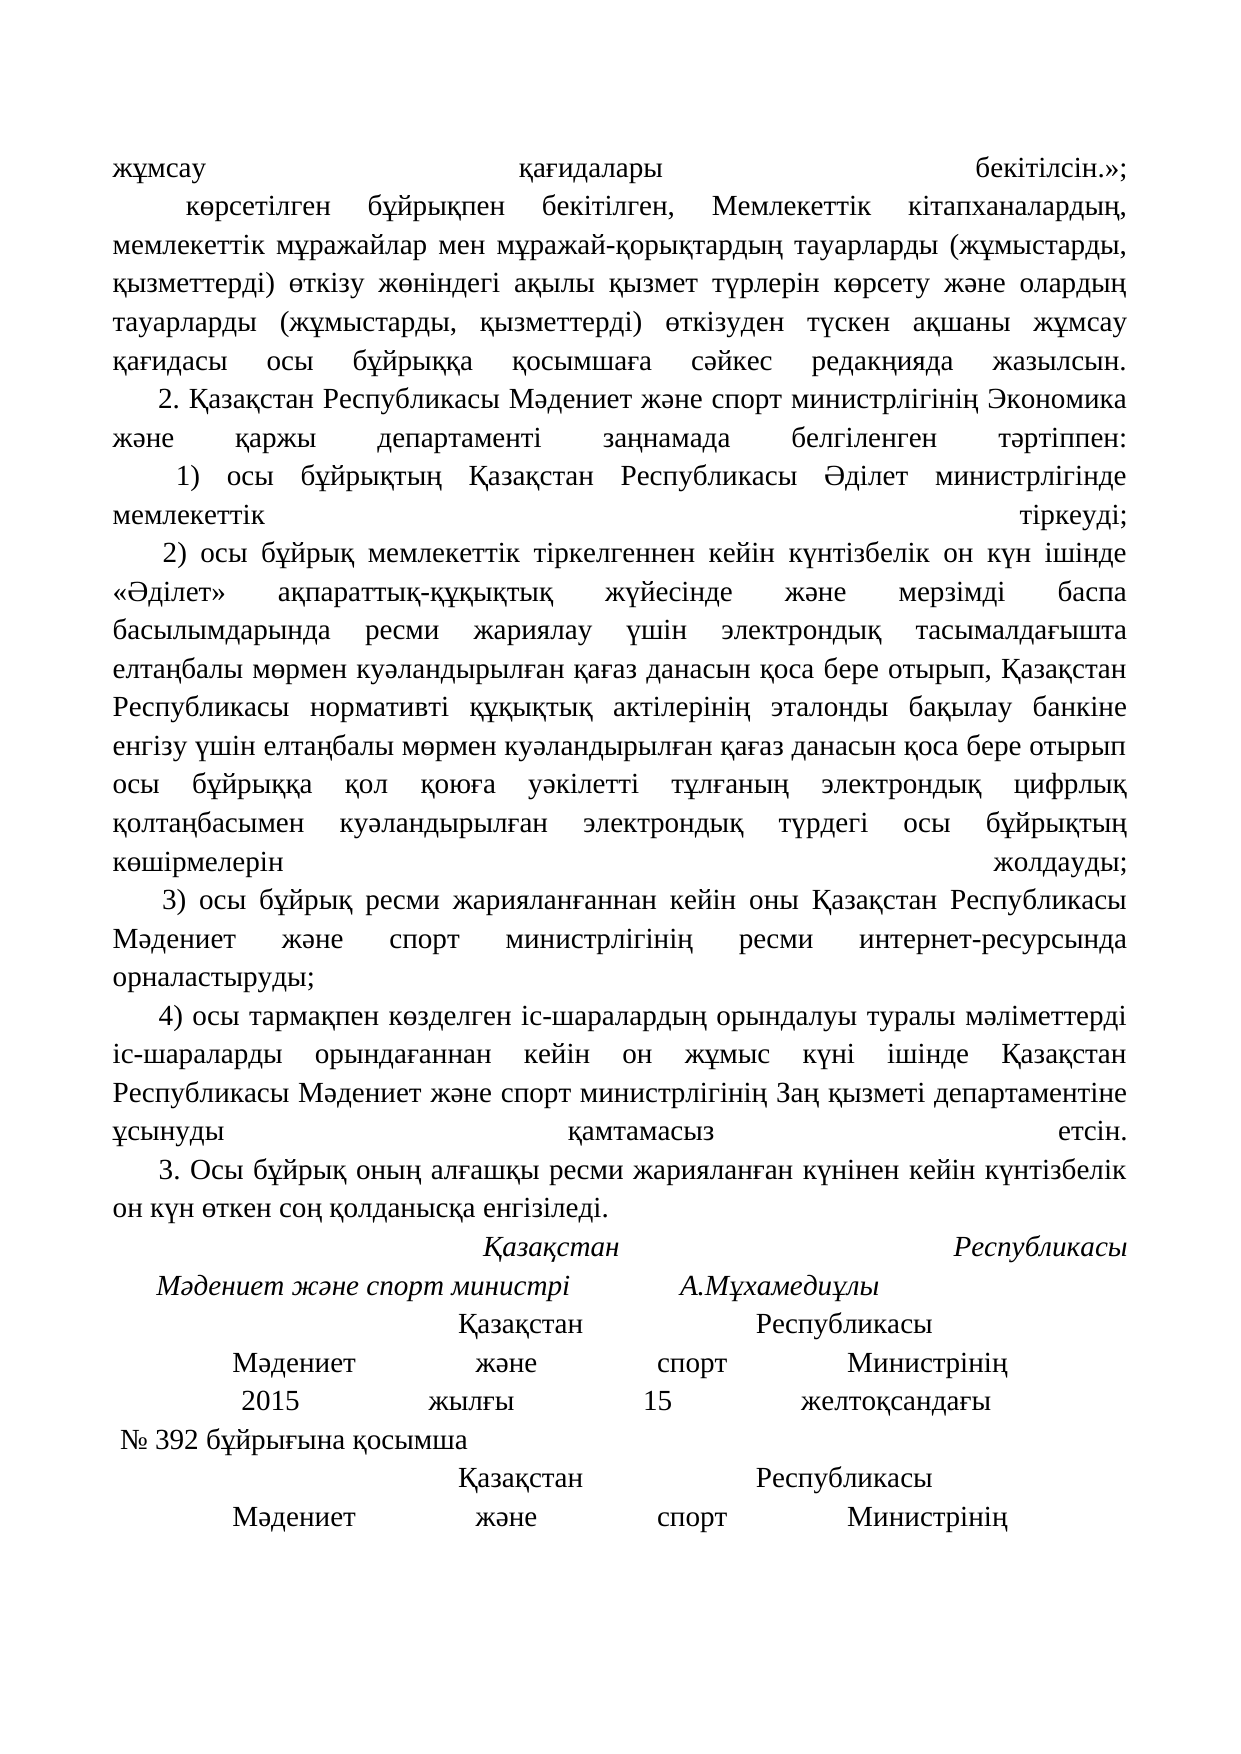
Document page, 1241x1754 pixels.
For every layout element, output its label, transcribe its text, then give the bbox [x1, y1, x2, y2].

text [112, 150, 1128, 1224]
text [112, 1460, 1128, 1532]
text Қазақстан Республикасы Мәдениет және спорт министрі А.Мұхамедиұлы [112, 1229, 1128, 1301]
text Қазақстан Республикасы Мәдениет және спорт Министрінің 2015 жылғы 15 желтоқсандағы № 392 бұйрығына қосымша [112, 1306, 1128, 1455]
